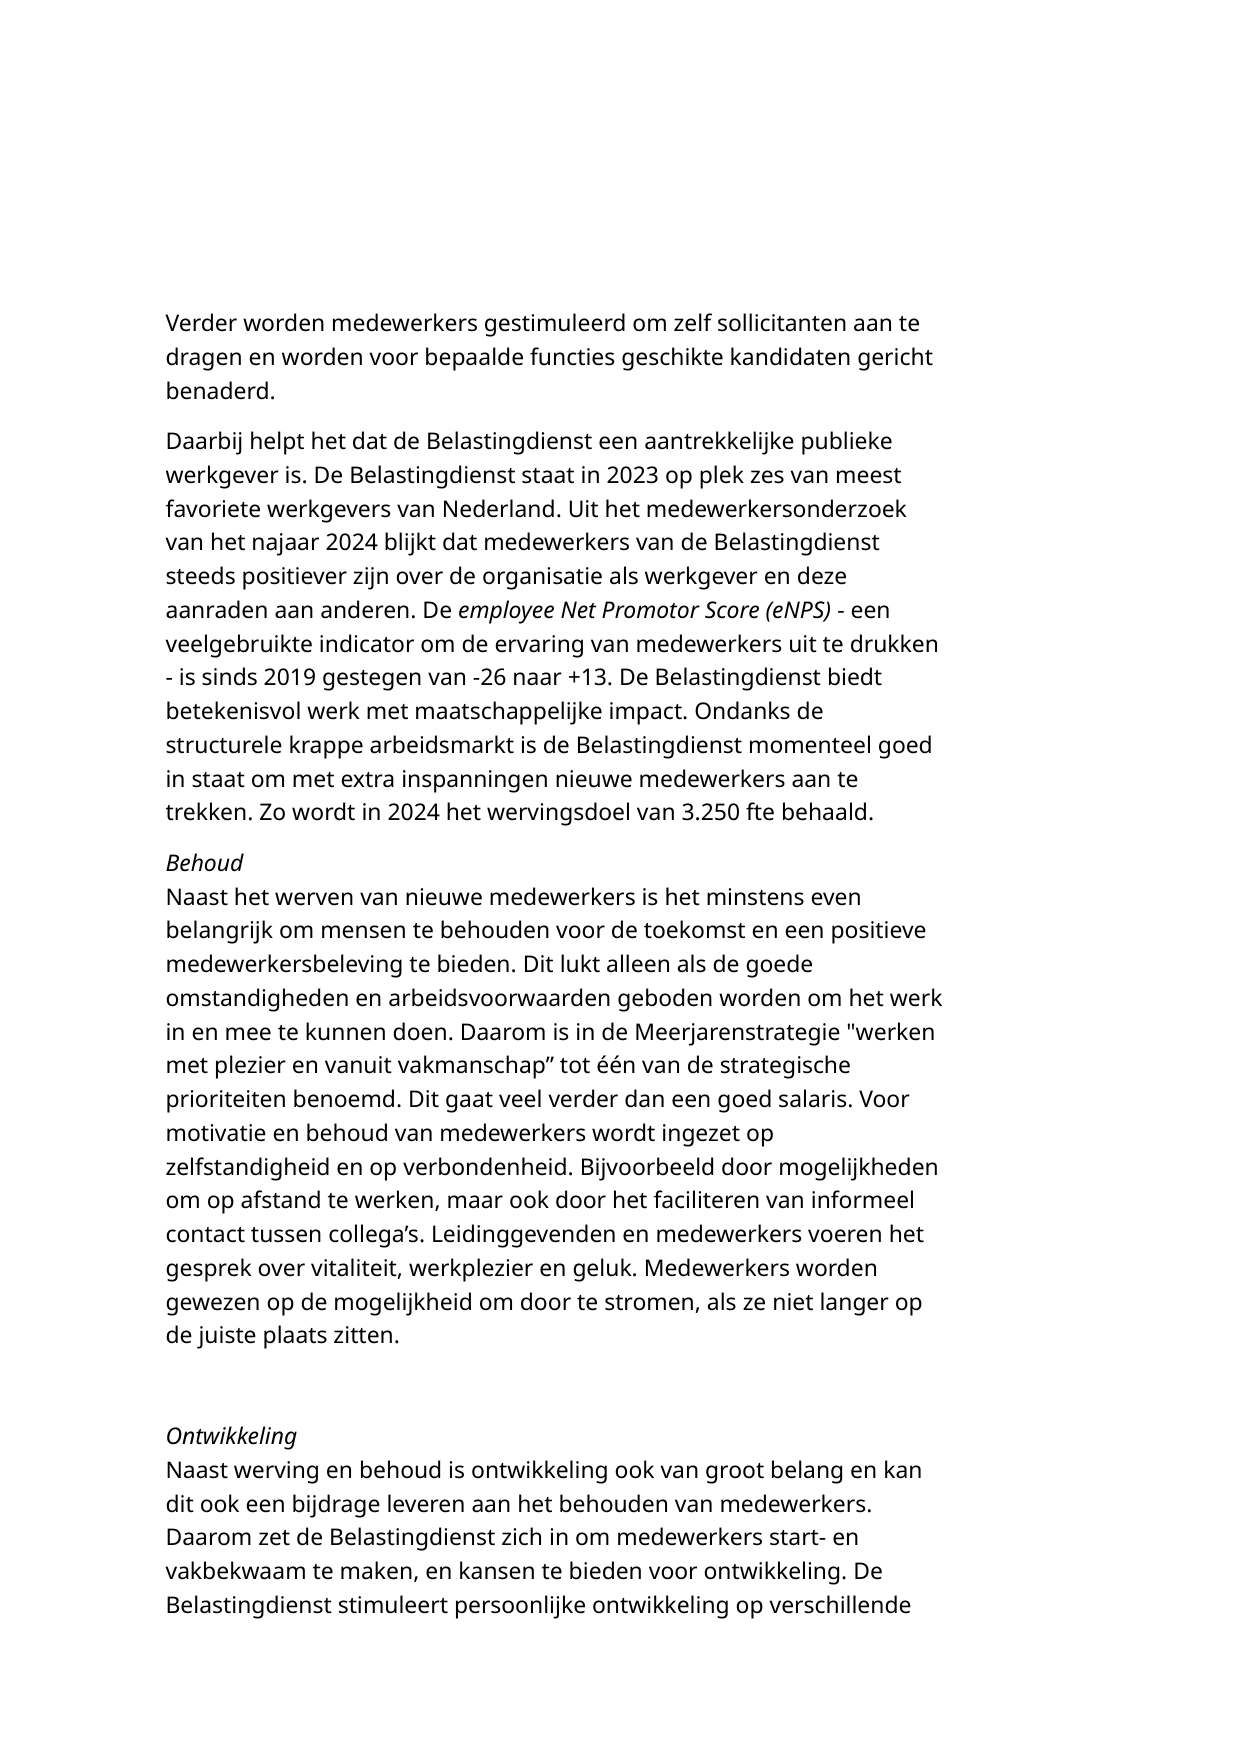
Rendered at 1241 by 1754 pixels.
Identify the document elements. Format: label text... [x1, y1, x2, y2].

text Behoud Naast het werven van nieuwe medewerkers is het minstens even belangrijk om mensen te behouden voor de toekomst en een positieve medewerkersbeleving te bieden. Dit lukt alleen als de goede omstandigheden en arbeidsvoorwaarden geboden worden om het werk in en mee te kunnen doen. Daarom is in de Meerjarenstrategie "werken met plezier en vanuit vakmanschap” tot één van de strategische prioriteiten benoemd. Dit gaat veel verder dan een goed salaris. Voor motivatie en behoud van medewerkers wordt ingezet op zelfstandigheid en op verbondenheid. Bijvoorbeeld door mogelijkheden om op afstand te werken, maar ook door het faciliteren van informeel contact tussen collega’s. Leidinggevenden en medewerkers voeren het gesprek over vitaliteit, werkplezier en geluk. Medewerkers worden gewezen op de mogelijkheid om door te stromen, als ze niet langer op de juiste plaats zitten. [165, 847, 945, 1350]
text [165, 1420, 945, 1620]
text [165, 307, 945, 406]
text Daarbij helpt het dat de Belastingdienst een aantrekkelijke publieke werkgever is. De Belastingdienst staat in 2023 op plek zes van meest favoriete werkgevers van Nederland. Uit het medewerkersonderzoek van het najaar 2024 blijkt dat medewerkers van de Belastingdienst steeds positiever zijn over de organisatie als werkgever en deze aanraden aan anderen. De employee Net Promotor Score (eNPS) - een veelgebruikte indicator om de ervaring van medewerkers uit te drukken - is sinds 2019 gestegen van -26 naar +13. De Belastingdienst biedt betekenisvol werk met maatschappelijke impact. Ondanks de structurele krappe arbeidsmarkt is de Belastingdienst momenteel goed in staat om met extra inspanningen nieuwe medewerkers aan te trekken. Zo wordt in 2024 het wervingsdoel van 3.250 fte behaald. [165, 425, 945, 827]
